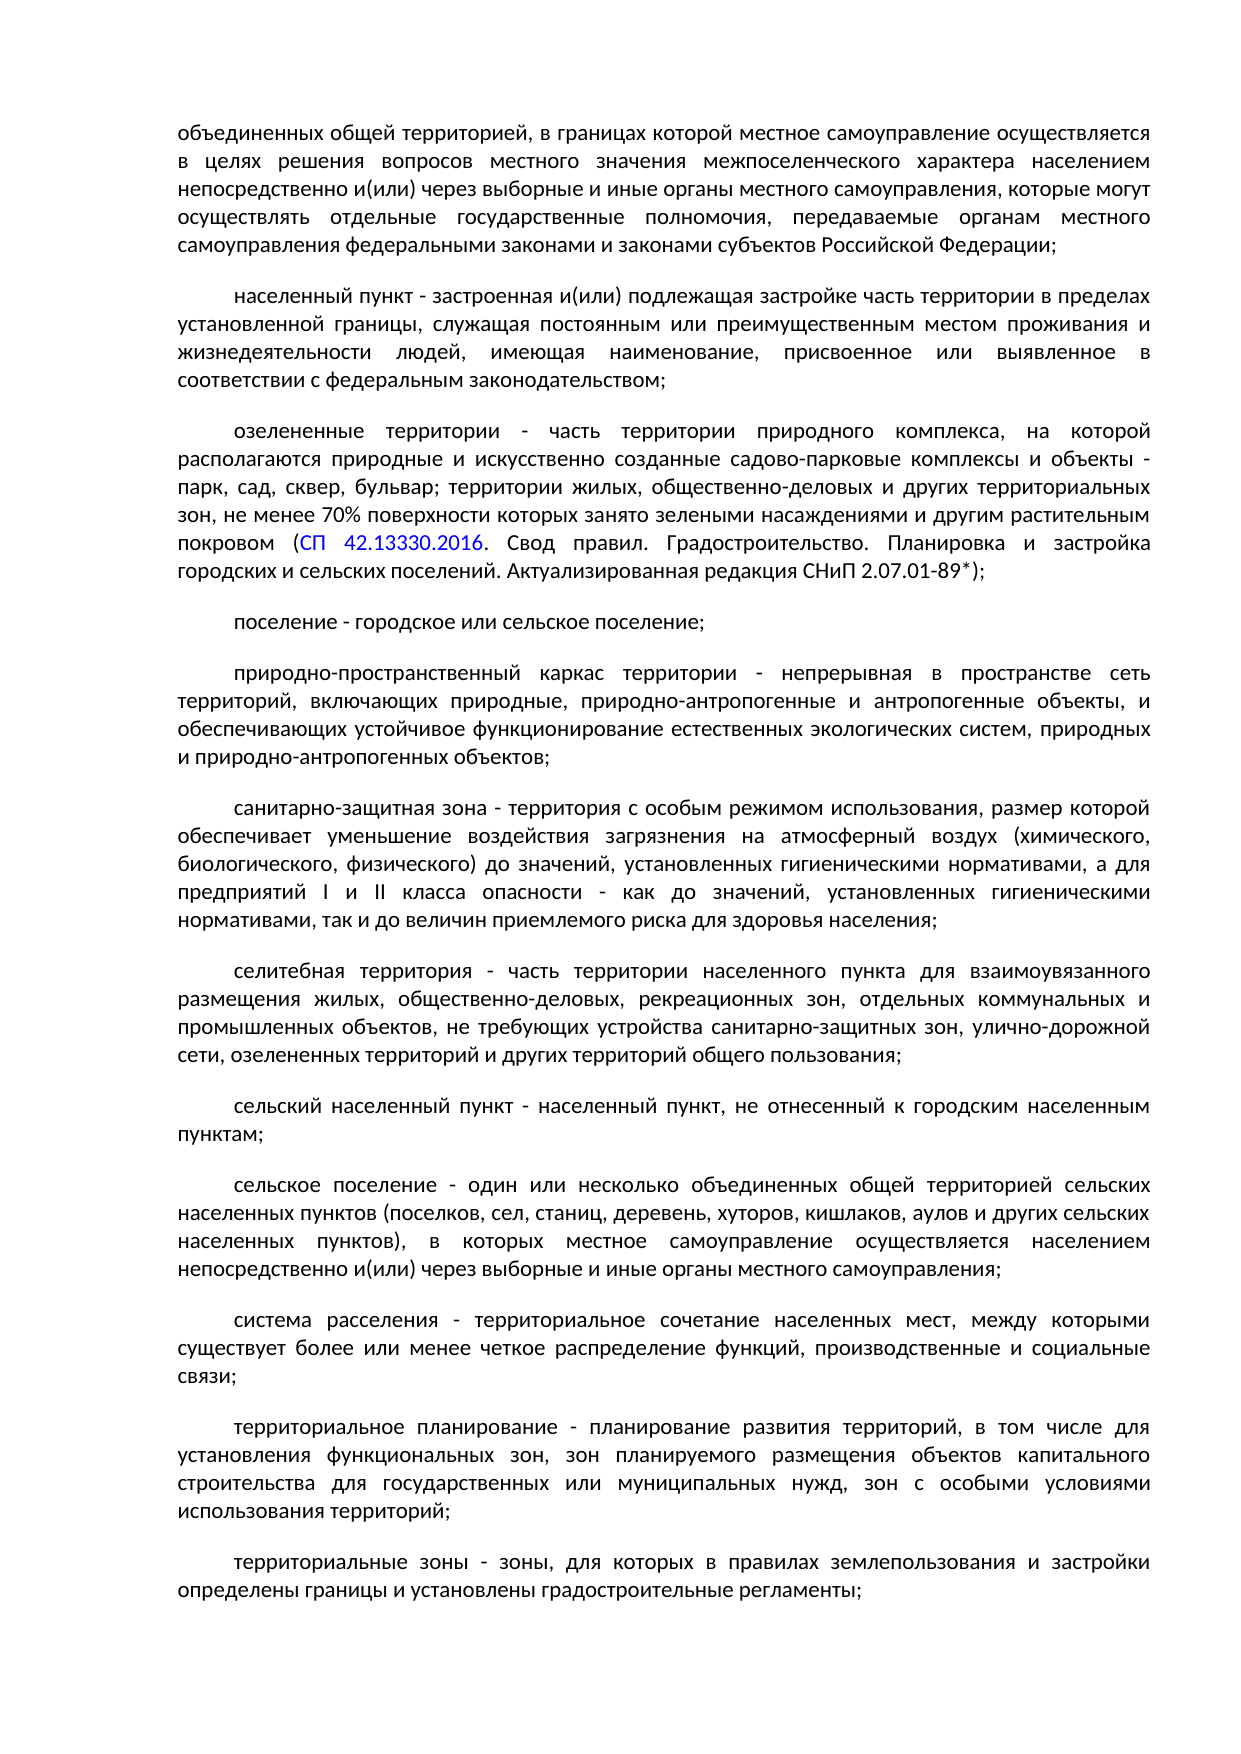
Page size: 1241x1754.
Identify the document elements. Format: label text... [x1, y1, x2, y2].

text селитебная территория - часть территории населенного пункта для взаимоувязанного размещения жилых, общественно-деловых, рекреационных зон, отдельных коммунальных и промышленных объектов, не требующих устройства санитарно-защитных зон, улично-дорожной сети, озелененных территорий и других территорий общего пользования; [177, 956, 1152, 1068]
text озелененные территории - часть территории природного комплекса, на которой располагаются природные и искусственно созданные садово-парковые комплексы и объекты - парк, сад, сквер, бульвар; территории жилых, общественно-деловых и других территориальных зон, не менее 70% поверхности которых занято зелеными насаждениями и другим растительным покровом (СП 42.13330.2016. Свод правил. Градостроительство. Планировка и застройка городских и сельских поселений. Актуализированная редакция СНиП 2.07.01-89*); [177, 416, 1152, 584]
text территориальные зоны - зоны, для которых в правилах землепользования и застройки определены границы и установлены градостроительные регламенты; [177, 1547, 1152, 1603]
text поселение - городское или сельское поселение; [177, 607, 1152, 635]
text сельское поселение - один или несколько объединенных общей территорией сельских населенных пунктов (поселков, сел, станиц, деревень, хуторов, кишлаков, аулов и других сельских населенных пунктов), в которых местное самоуправление осуществляется населением непосредственно и(или) через выборные и иные органы местного самоуправления; [177, 1170, 1152, 1282]
text территориальное планирование - планирование развития территорий, в том числе для установления функциональных зон, зон планируемого размещения объектов капитального строительства для государственных или муниципальных нужд, зон с особыми условиями использования территорий; [177, 1412, 1152, 1524]
text природно-пространственный каркас территории - непрерывная в пространстве сеть территорий, включающих природные, природно-антропогенные и антропогенные объекты, и обеспечивающих устойчивое функционирование естественных экологических систем, природных и природно-антропогенных объектов; [177, 658, 1152, 770]
text санитарно-защитная зона - территория с особым режимом использования, размер которой обеспечивает уменьшение воздействия загрязнения на атмосферный воздух (химического, биологического, физического) до значений, установленных гигиеническими нормативами, а для предприятий I и II класса опасности - как до значений, установленных гигиеническими нормативами, так и до величин приемлемого риска для здоровья населения; [177, 793, 1152, 933]
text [177, 118, 1152, 258]
text сельский населенный пункт - населенный пункт, не отнесенный к городским населенным пунктам; [177, 1091, 1152, 1147]
text система расселения - территориальное сочетание населенных мест, между которыми существует более или менее четкое распределение функций, производственные и социальные связи; [177, 1305, 1152, 1389]
text населенный пункт - застроенная и(или) подлежащая застройке часть территории в пределах установленной границы, служащая постоянным или преимущественным местом проживания и жизнедеятельности людей, имеющая наименование, присвоенное или выявленное в соответствии с федеральным законодательством; [177, 281, 1152, 393]
